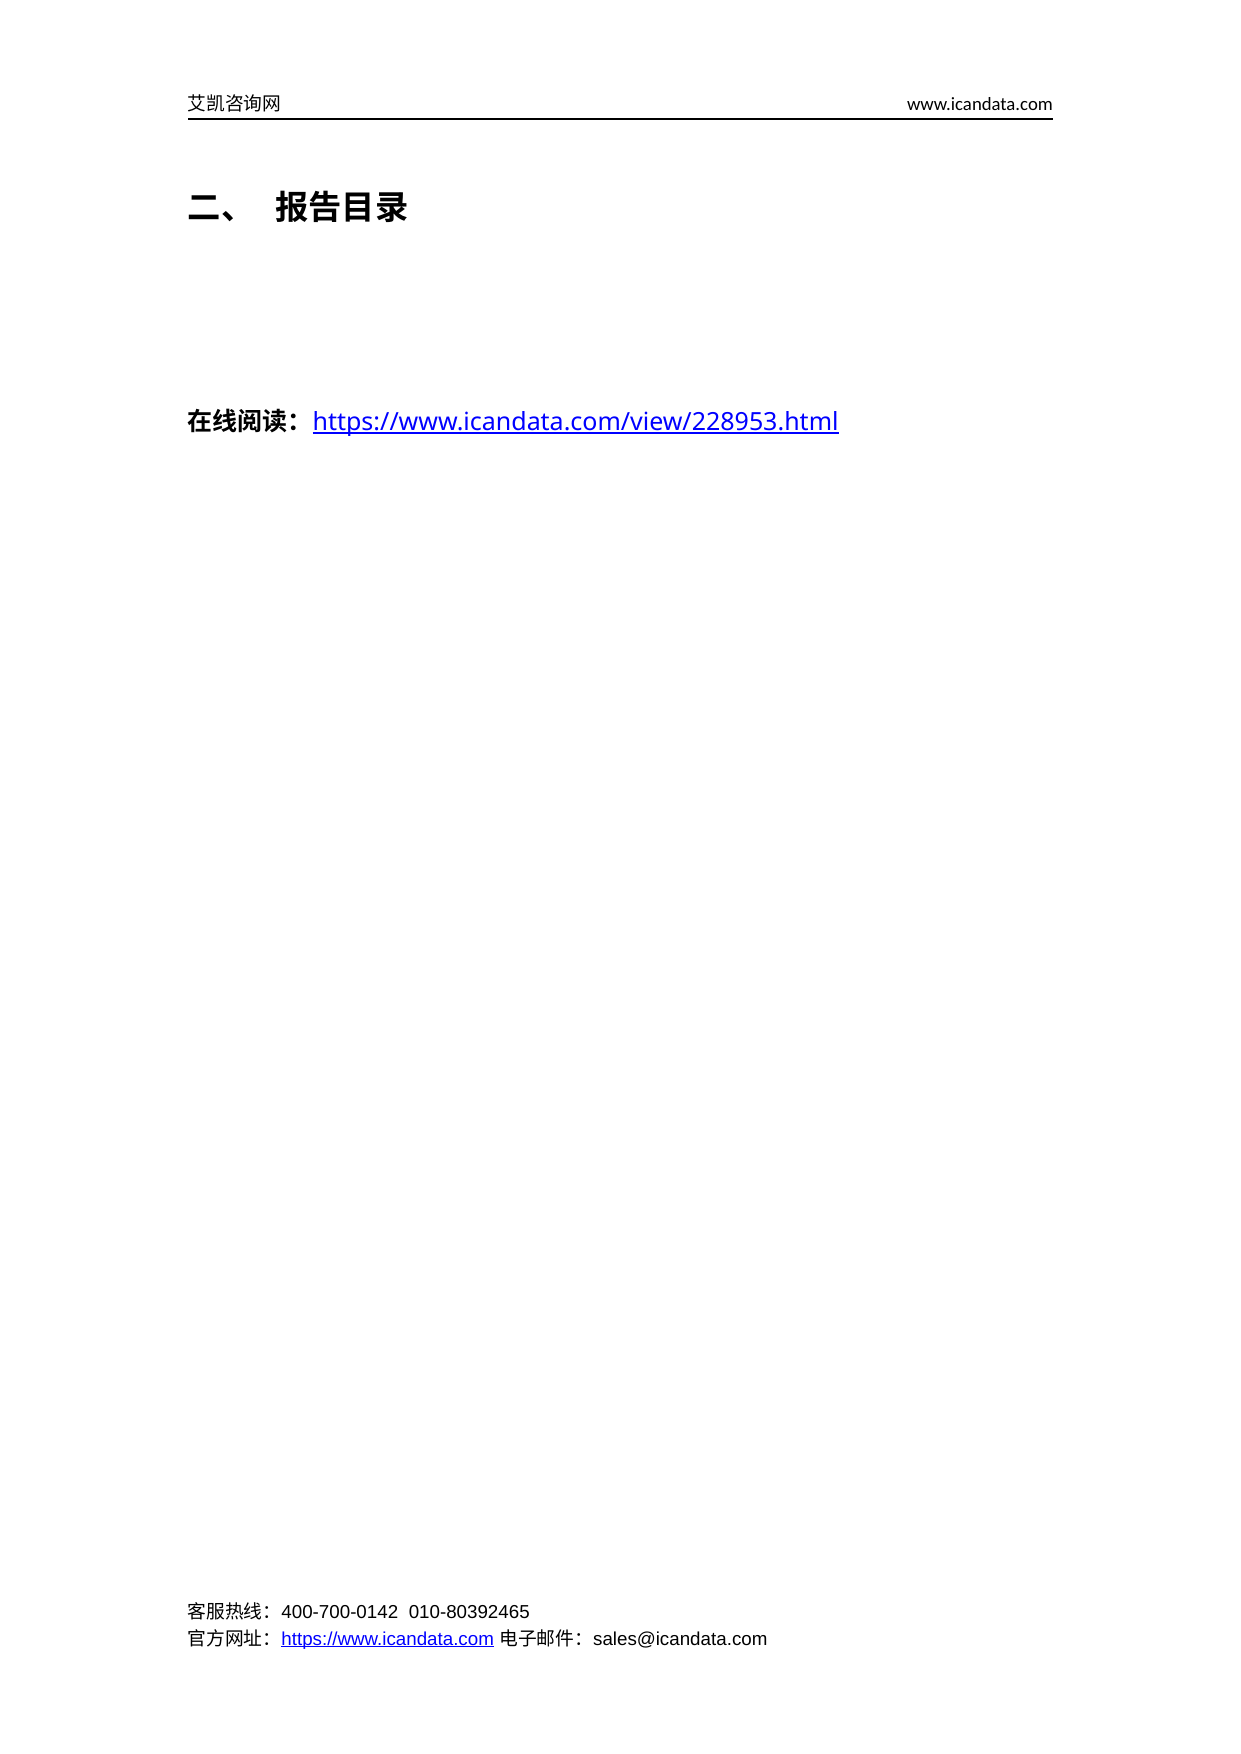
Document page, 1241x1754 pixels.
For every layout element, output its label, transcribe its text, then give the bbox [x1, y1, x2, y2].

subtitle 报告目录 [187, 172, 1053, 237]
text 在线阅读：https://www.icandata.com/view/228953.html [187, 387, 1053, 452]
